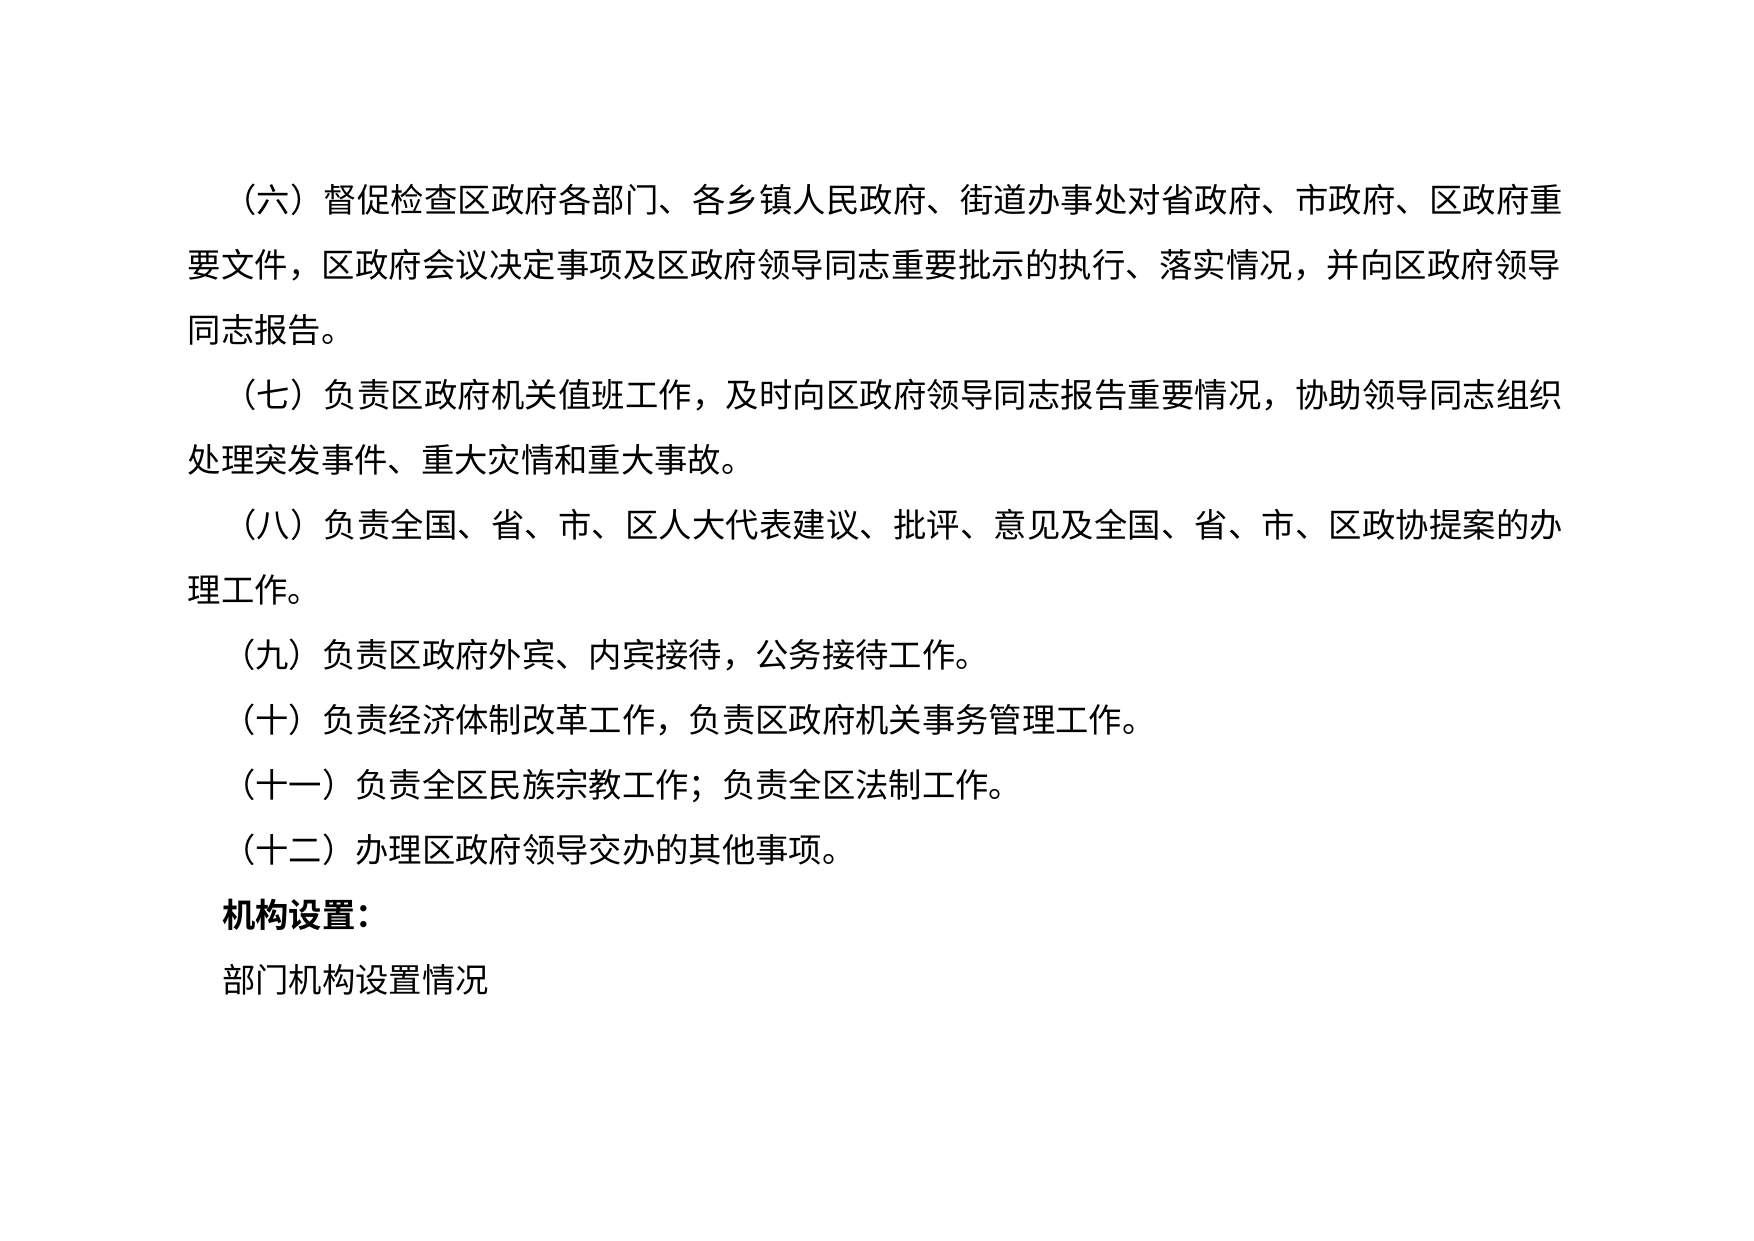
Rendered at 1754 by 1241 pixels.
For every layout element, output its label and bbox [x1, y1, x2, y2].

text [187, 165, 1566, 1010]
